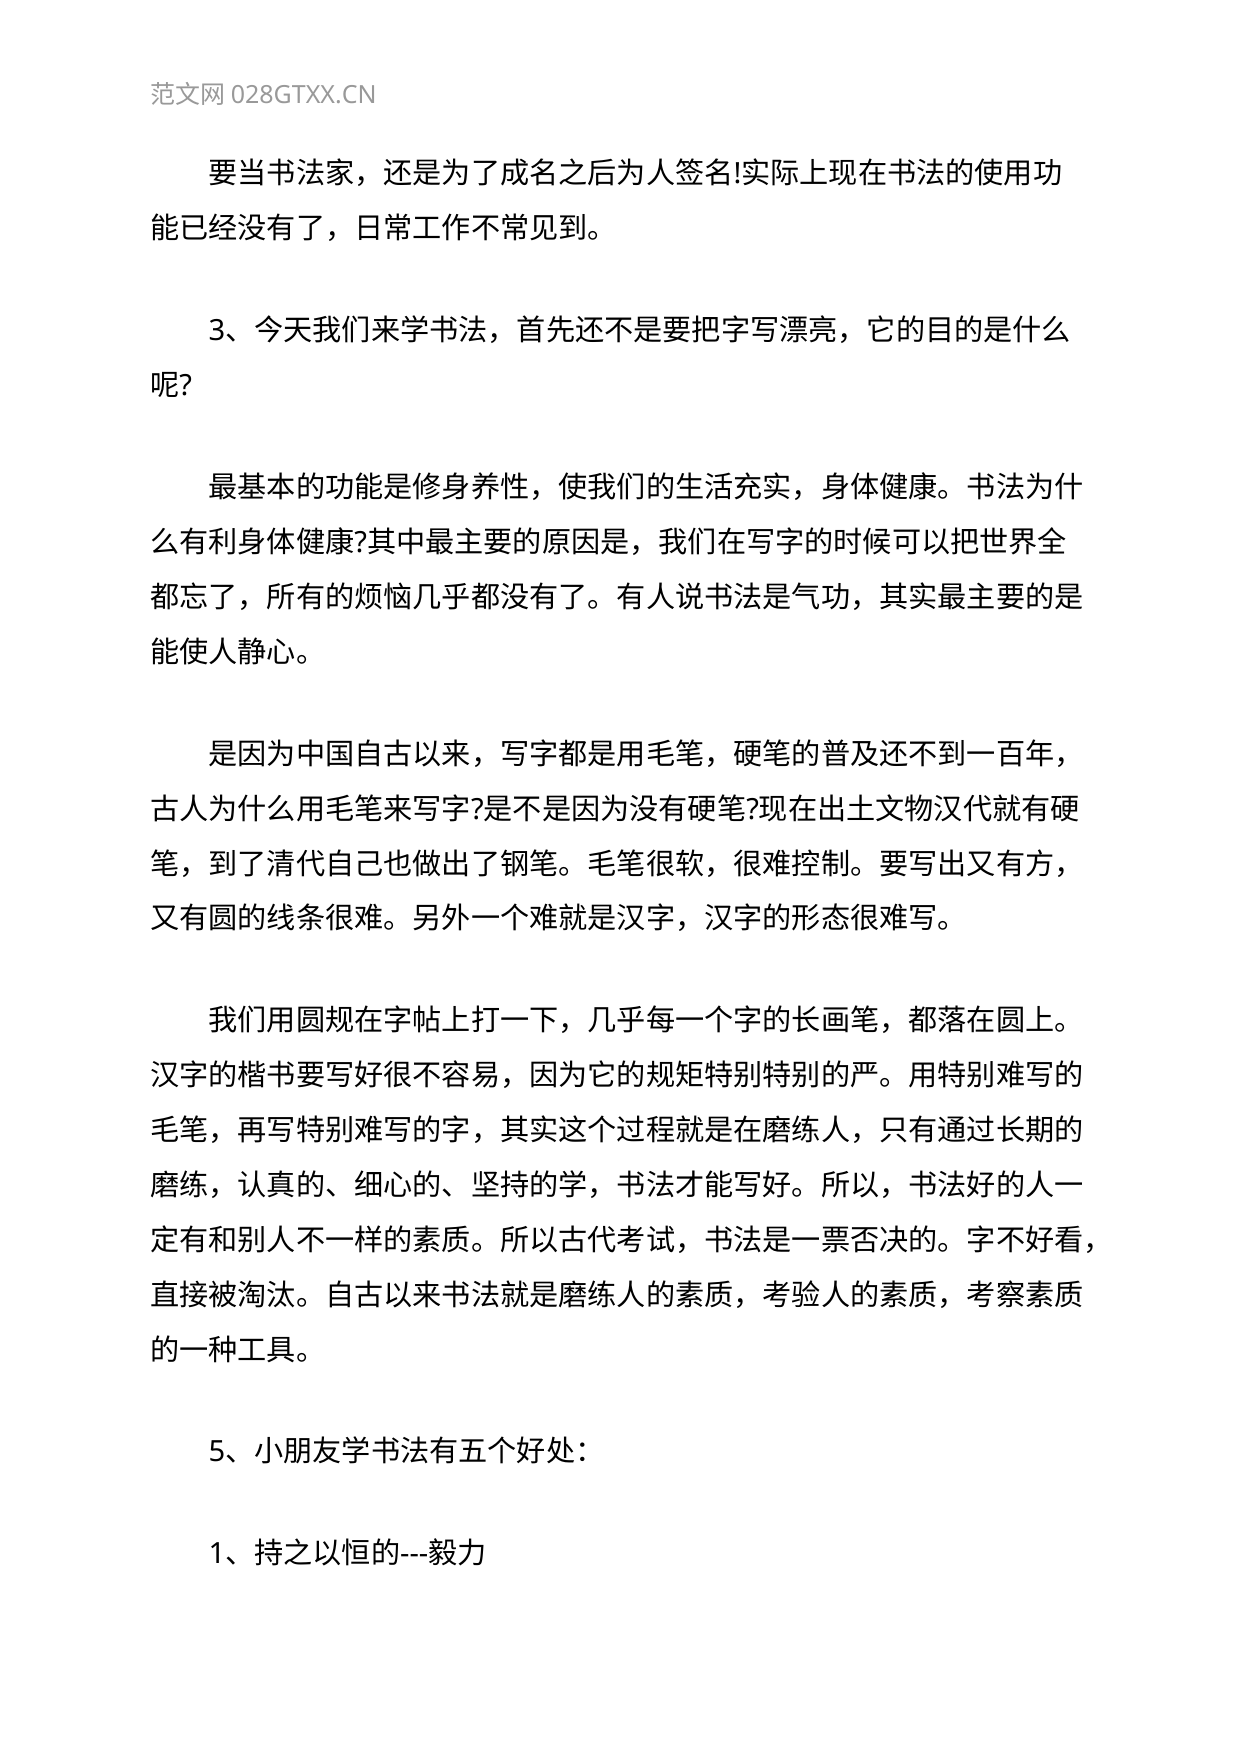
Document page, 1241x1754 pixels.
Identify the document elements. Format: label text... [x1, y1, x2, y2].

text 最基本的功能是修身养性，使我们的生活充实，身体健康。书法为什么有利身体健康?其中最主要的原因是，我们在写字的时候可以把世界全都忘了，所有的烦恼几乎都没有了。有人说书法是气功，其实最主要的是能使人静心。 [150, 464, 1090, 671]
text 3、今天我们来学书法，首先还不是要把字写漂亮，它的目的是什么呢? [150, 307, 1090, 404]
text 是因为中国自古以来，写字都是用毛笔，硬笔的普及还不到一百年，古人为什么用毛笔来写字?是不是因为没有硬笔?现在出土文物汉代就有硬笔，到了清代自己也做出了钢笔。毛笔很软，很难控制。要写出又有方，又有圆的线条很难。另外一个难就是汉字，汉字的形态很难写。 [150, 730, 1090, 937]
text 要当书法家，还是为了成名之后为人签名!实际上现在书法的使用功能已经没有了，日常工作不常见到。 [150, 150, 1090, 247]
text 5、小朋友学书法有五个好处： [150, 1428, 1090, 1470]
text 我们用圆规在字帖上打一下，几乎每一个字的长画笔，都落在圆上。汉字的楷书要写好很不容易，因为它的规矩特别特别的严。用特别难写的毛笔，再写特别难写的字，其实这个过程就是在磨练人，只有通过长期的磨练，认真的、细心的、坚持的学，书法才能写好。所以，书法好的人一定有和别人不一样的素质。所以古代考试，书法是一票否决的。字不好看，直接被淘汰。自古以来书法就是磨练人的素质，考验人的素质，考察素质的一种工具。 [150, 997, 1090, 1368]
text 1、持之以恒的---毅力 [150, 1530, 1090, 1572]
